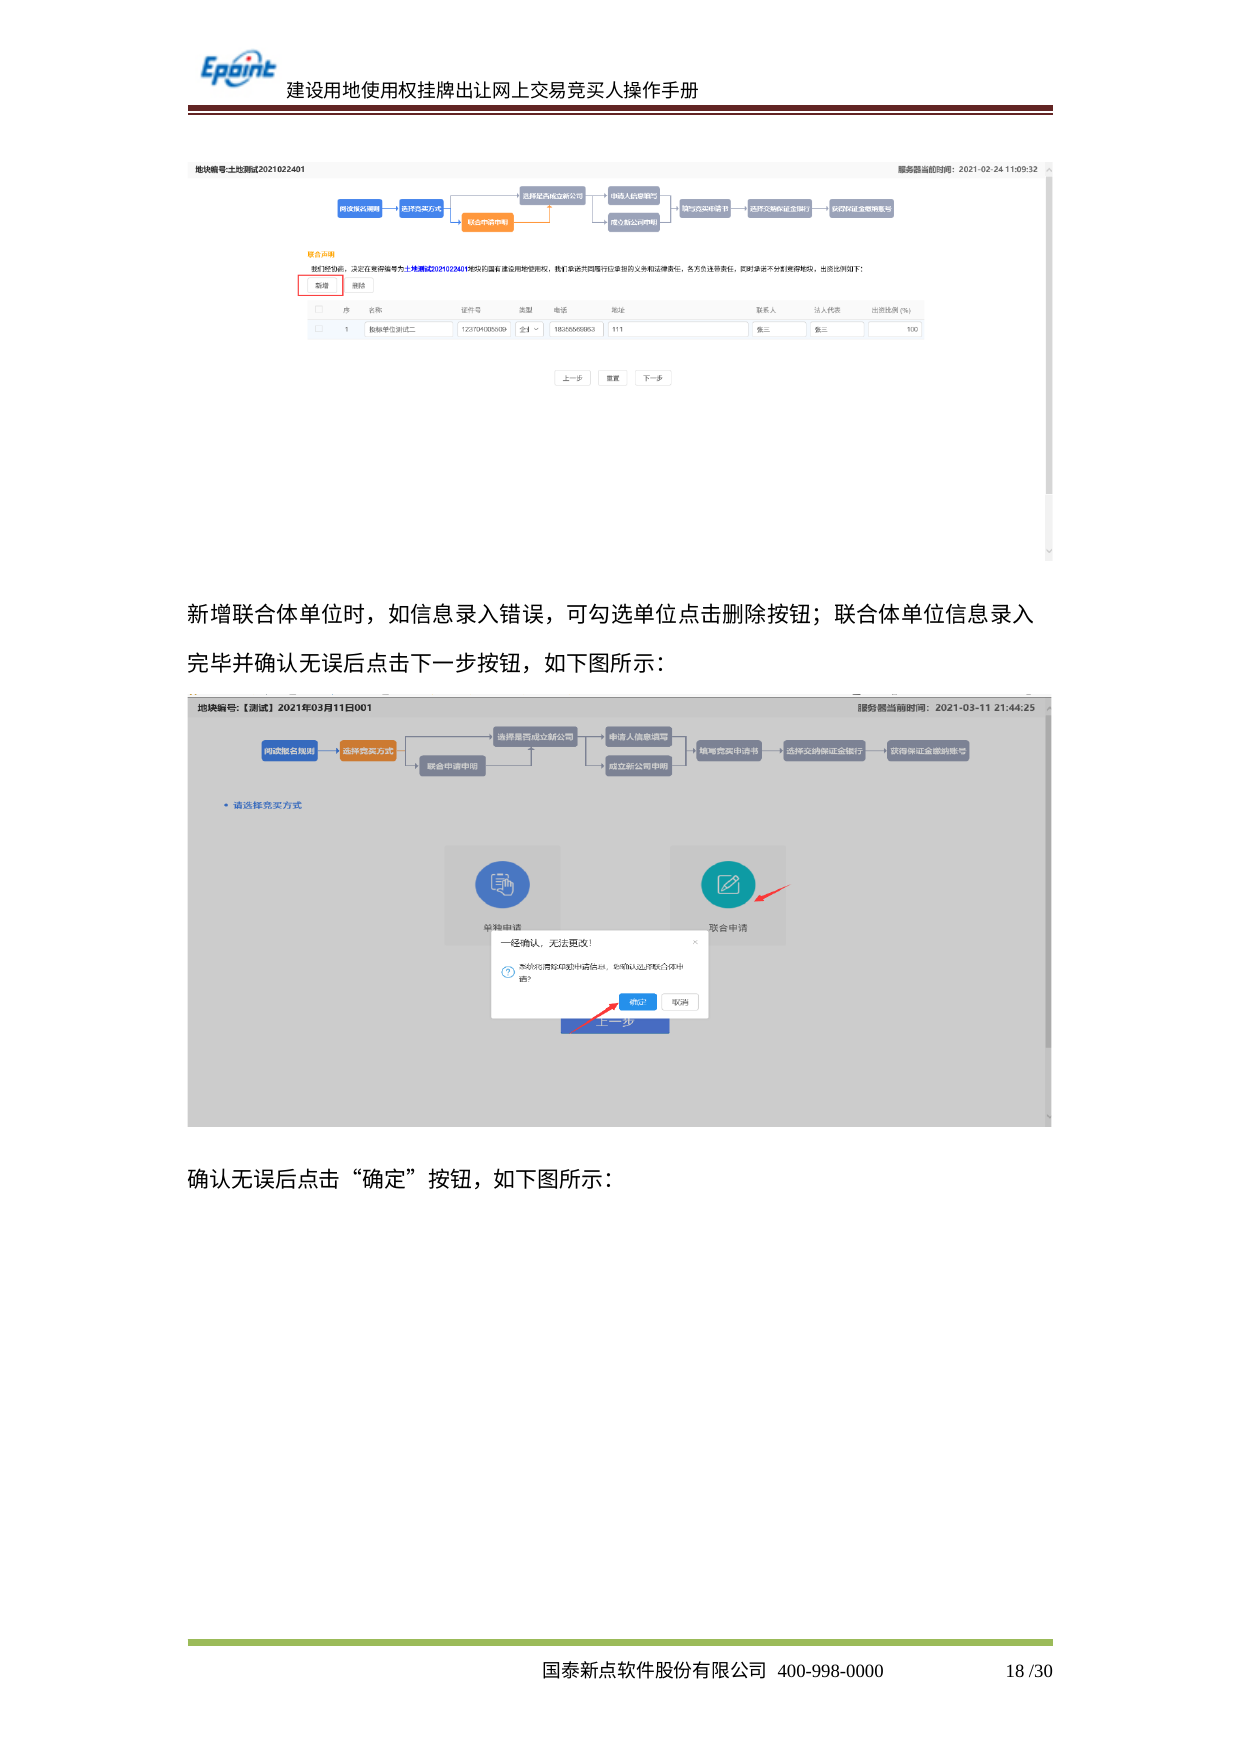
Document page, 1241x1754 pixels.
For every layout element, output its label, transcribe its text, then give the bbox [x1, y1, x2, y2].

picture [187, 47, 286, 98]
text 确认无误后点击“确定”按钮，如下图所示： [187, 1162, 1053, 1194]
picture [187, 162, 1053, 561]
picture [187, 694, 1052, 1127]
text 新增联合体单位时，如信息录入错误，可勾选单位点击删除按钮；联合体单位信息录入完毕并确认无误后点击下一步按钮，如下图所示： [187, 597, 1053, 678]
